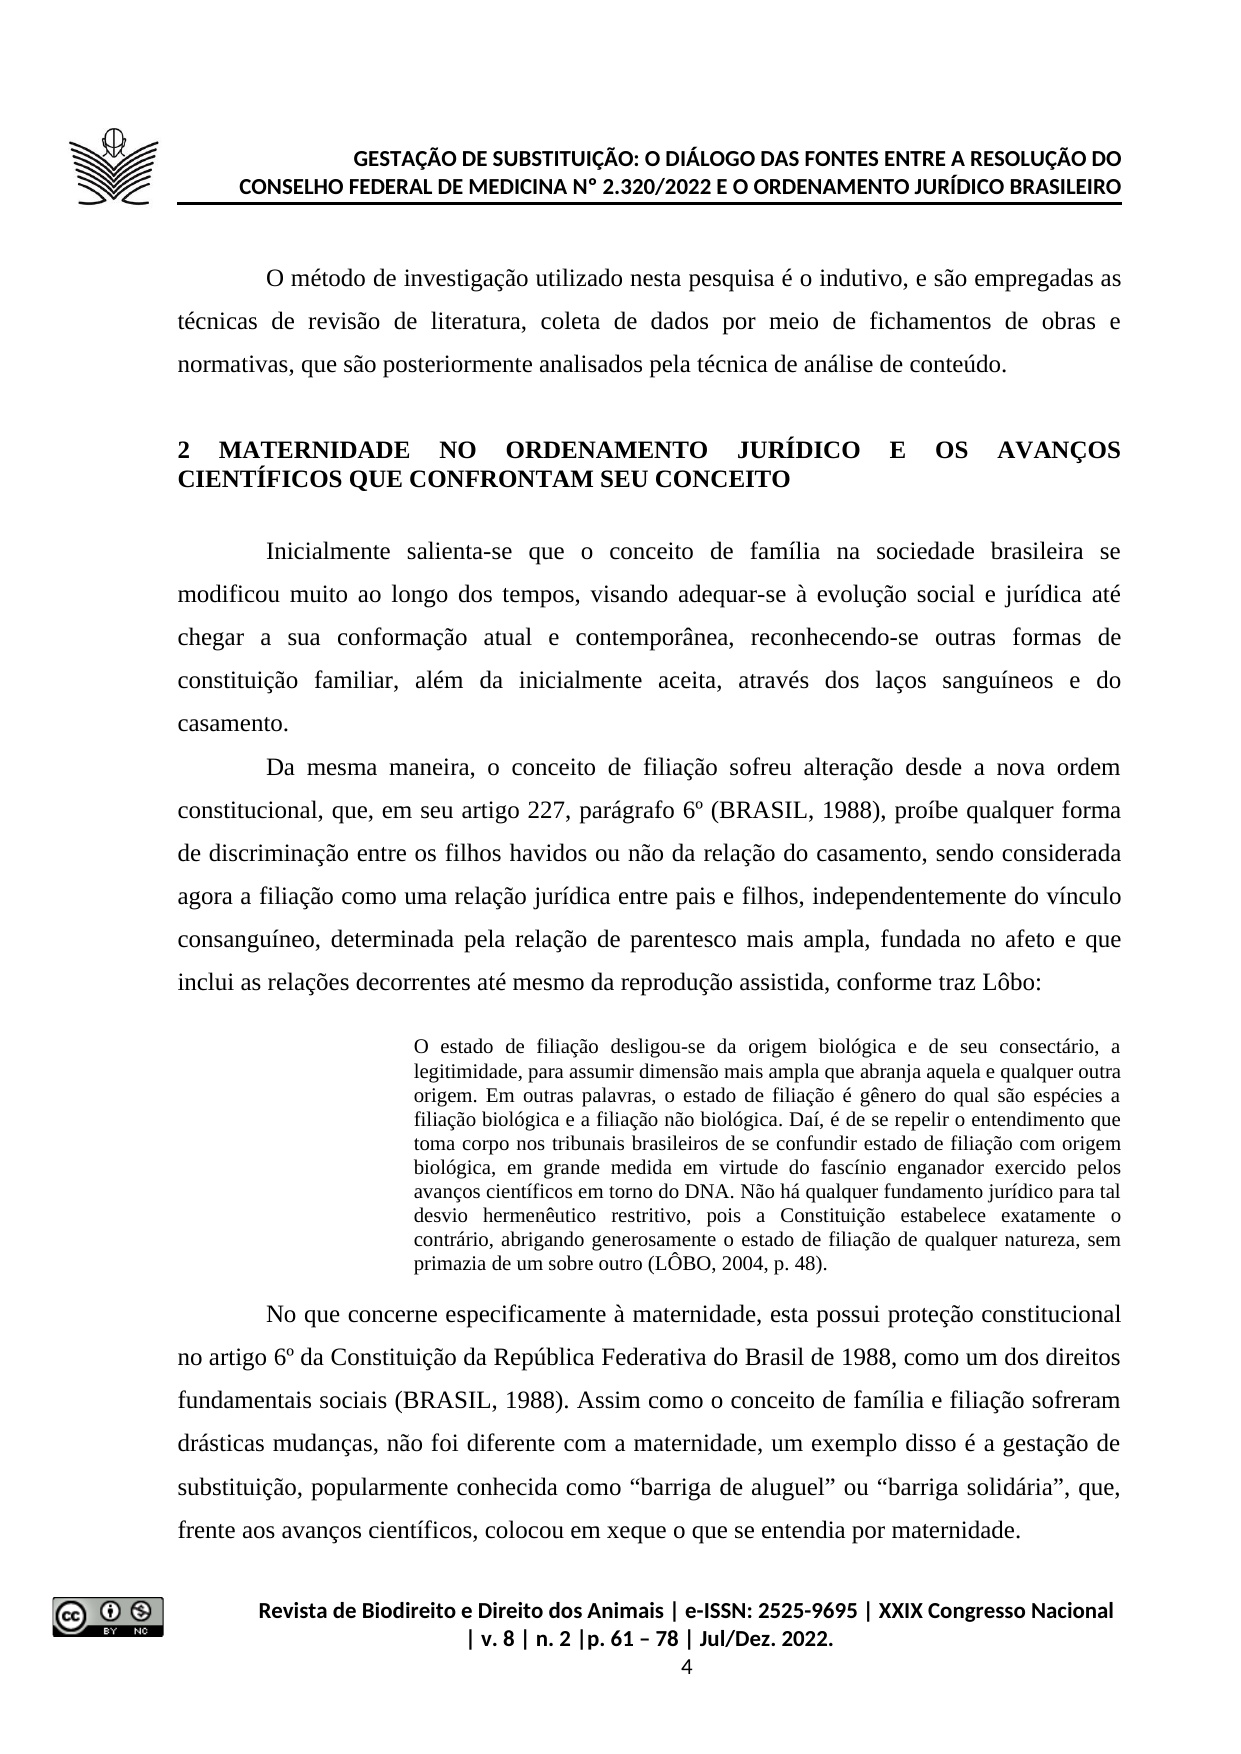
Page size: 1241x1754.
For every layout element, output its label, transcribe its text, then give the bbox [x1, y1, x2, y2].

text O método de investigação utilizado nesta pesquisa é o indutivo, e são empregadas as técnicas de revisão de literatura, coleta de dados por meio de fichamentos de obras e normativas, que são posteriormente analisados pela técnica de análise de conteúdo. [177, 263, 1122, 378]
text Da mesma maneira, o conceito de filiação sofreu alteração desde a nova ordem constitucional, que, em seu artigo 227, parágrafo 6º (BRASIL, 1988), proíbe qualquer forma de discriminação entre os filhos havidos ou não da relação do casamento, sendo considerada agora a filiação como uma relação jurídica entre pais e filhos, independentemente do vínculo consanguíneo, determinada pela relação de parentesco mais ampla, fundada no afeto e que inclui as relações decorrentes até mesmo da reprodução assistida, conforme traz Lôbo: [177, 752, 1122, 996]
text Inicialmente salienta-se que o conceito de família na sociedade brasileira se modificou muito ao longo dos tempos, visando adequar-se à evolução social e jurídica até chegar a sua conformação atual e contemporânea, reconhecendo-se outras formas de constituição familiar, além da inicialmente aceita, através dos laços sanguíneos e do casamento. [177, 536, 1122, 737]
text No que concerne especificamente à maternidade, esta possui proteção constitucional no artigo 6º da Constituição da República Federativa do Brasil de 1988, como um dos direitos fundamentais sociais (BRASIL, 1988). Assim como o conceito de família e filiação sofreram drásticas mudanças, não foi diferente com a maternidade, um exemplo disso é a gestação de substituição, popularmente conhecida como “barriga de aluguel” ou “barriga solidária”, que, frente aos avanços científicos, colocou em xeque o que se entendia por maternidade. [177, 1299, 1122, 1543]
text 2 MATERNIDADE NO ORDENAMENTO JURÍDICO E OS AVANÇOS CIENTÍFICOS QUE CONFRONTAM SEU CONCEITO [177, 435, 1122, 493]
text O estado de filiação desligou-se da origem biológica e de seu consectário, a legitimidade, para assumir dimensão mais ampla que abranja aquela e qualquer outra origem. Em outras palavras, o estado de filiação é gênero do qual são espécies a filiação biológica e a filiação não biológica. Daí, é de se repelir o entendimento que toma corpo nos tribunais brasileiros de se confundir estado de filiação com origem biológica, em grande medida em virtude do fascínio enganador exercido pelos avanços científicos em torno do DNA. Não há qualquer fundamento jurídico para tal desvio hermenêutico restritivo, pois a Constituição estabelece exatamente o contrário, abrigando generosamente o estado de filiação de qualquer natureza, sem primazia de um sobre outro (LÔBO, 2004, p. 48). [413, 1034, 1122, 1275]
picture [52, 1597, 164, 1637]
picture [67, 128, 162, 212]
